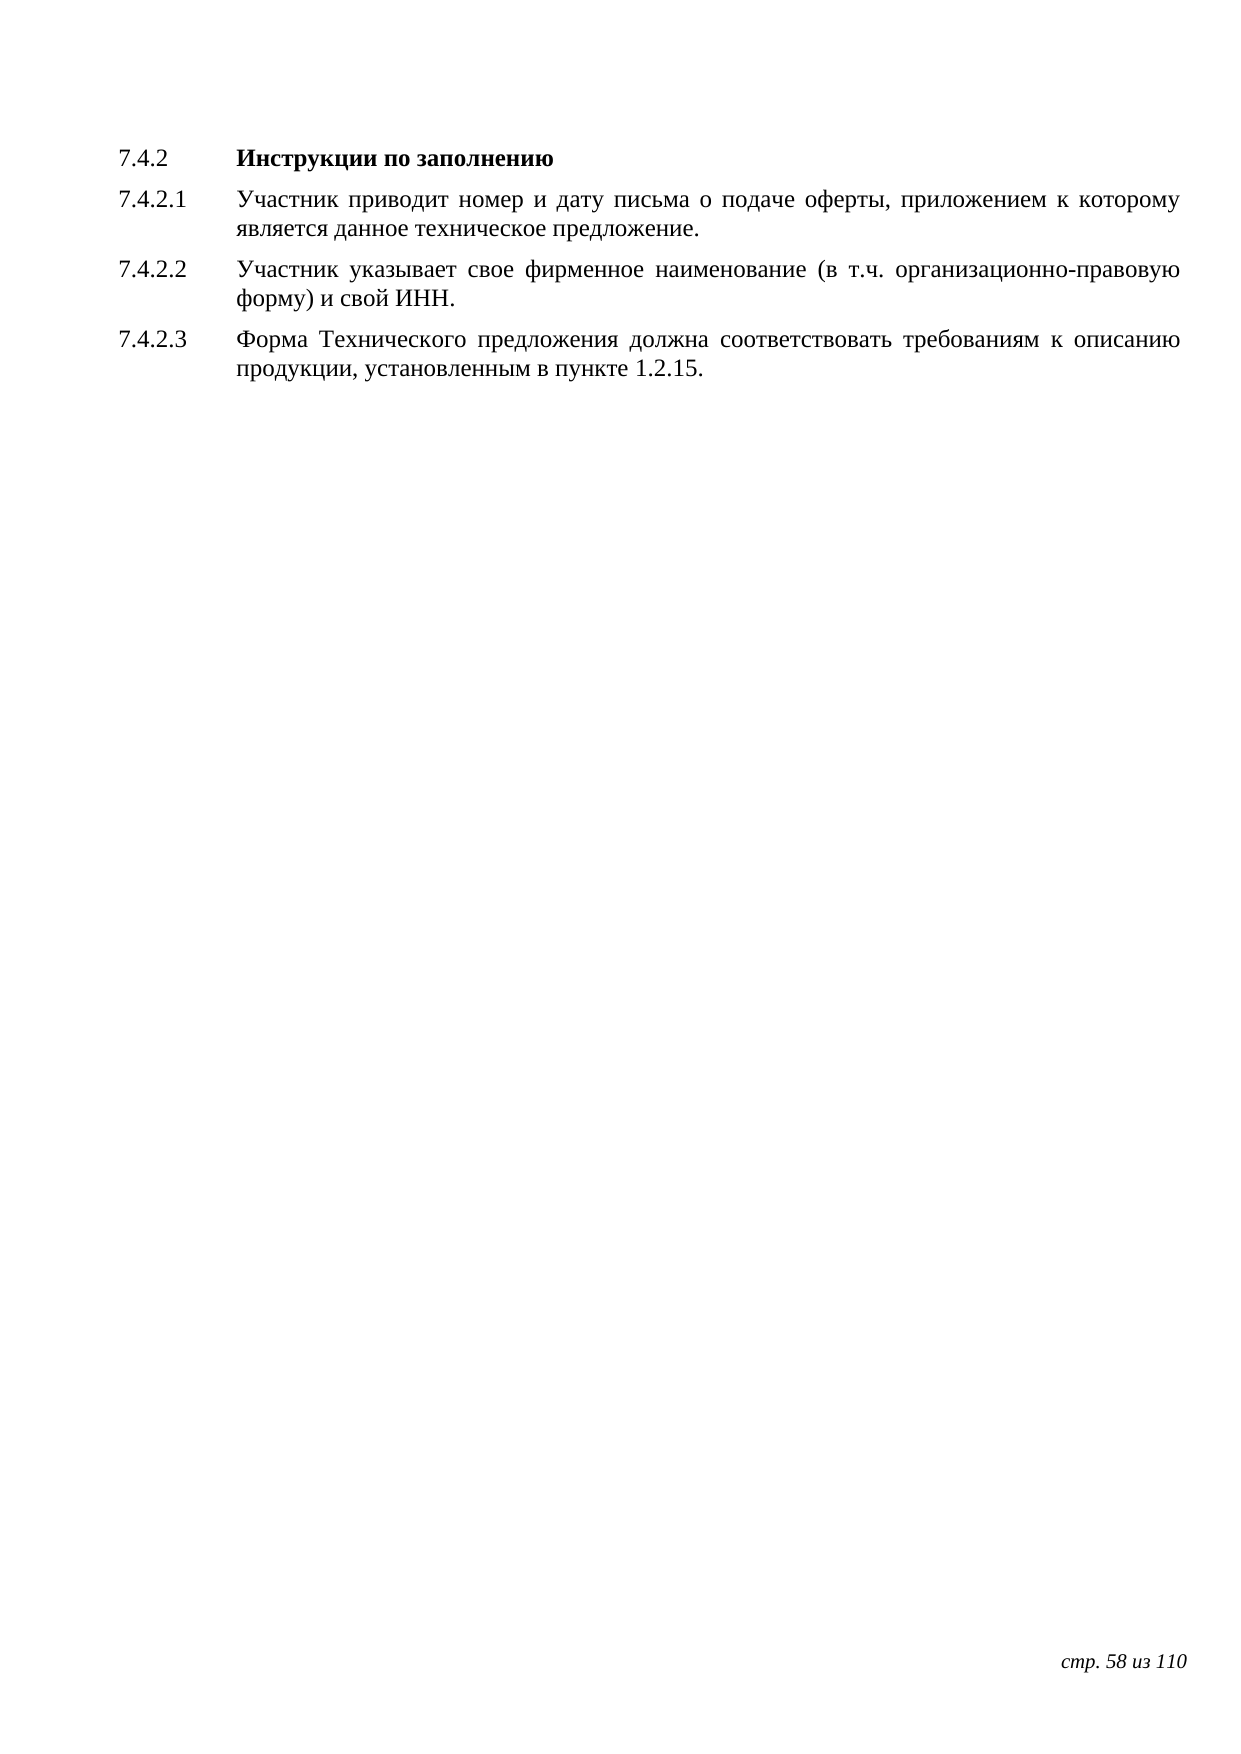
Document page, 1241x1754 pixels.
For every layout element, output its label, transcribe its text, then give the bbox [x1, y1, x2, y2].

text Инструкции по заполнению [118, 143, 1181, 172]
text Участник указывает свое фирменное наименование (в т.ч. организационно-правовую форму) и свой ИНН. [118, 254, 1181, 312]
text Форма Технического предложения должна соответствовать требованиям к описанию продукции, установленным в пункте 1.2.15. [118, 324, 1181, 382]
text Участник приводит номер и дату письма о подаче оферты, приложением к которому является данное техническое предложение. [118, 184, 1181, 242]
